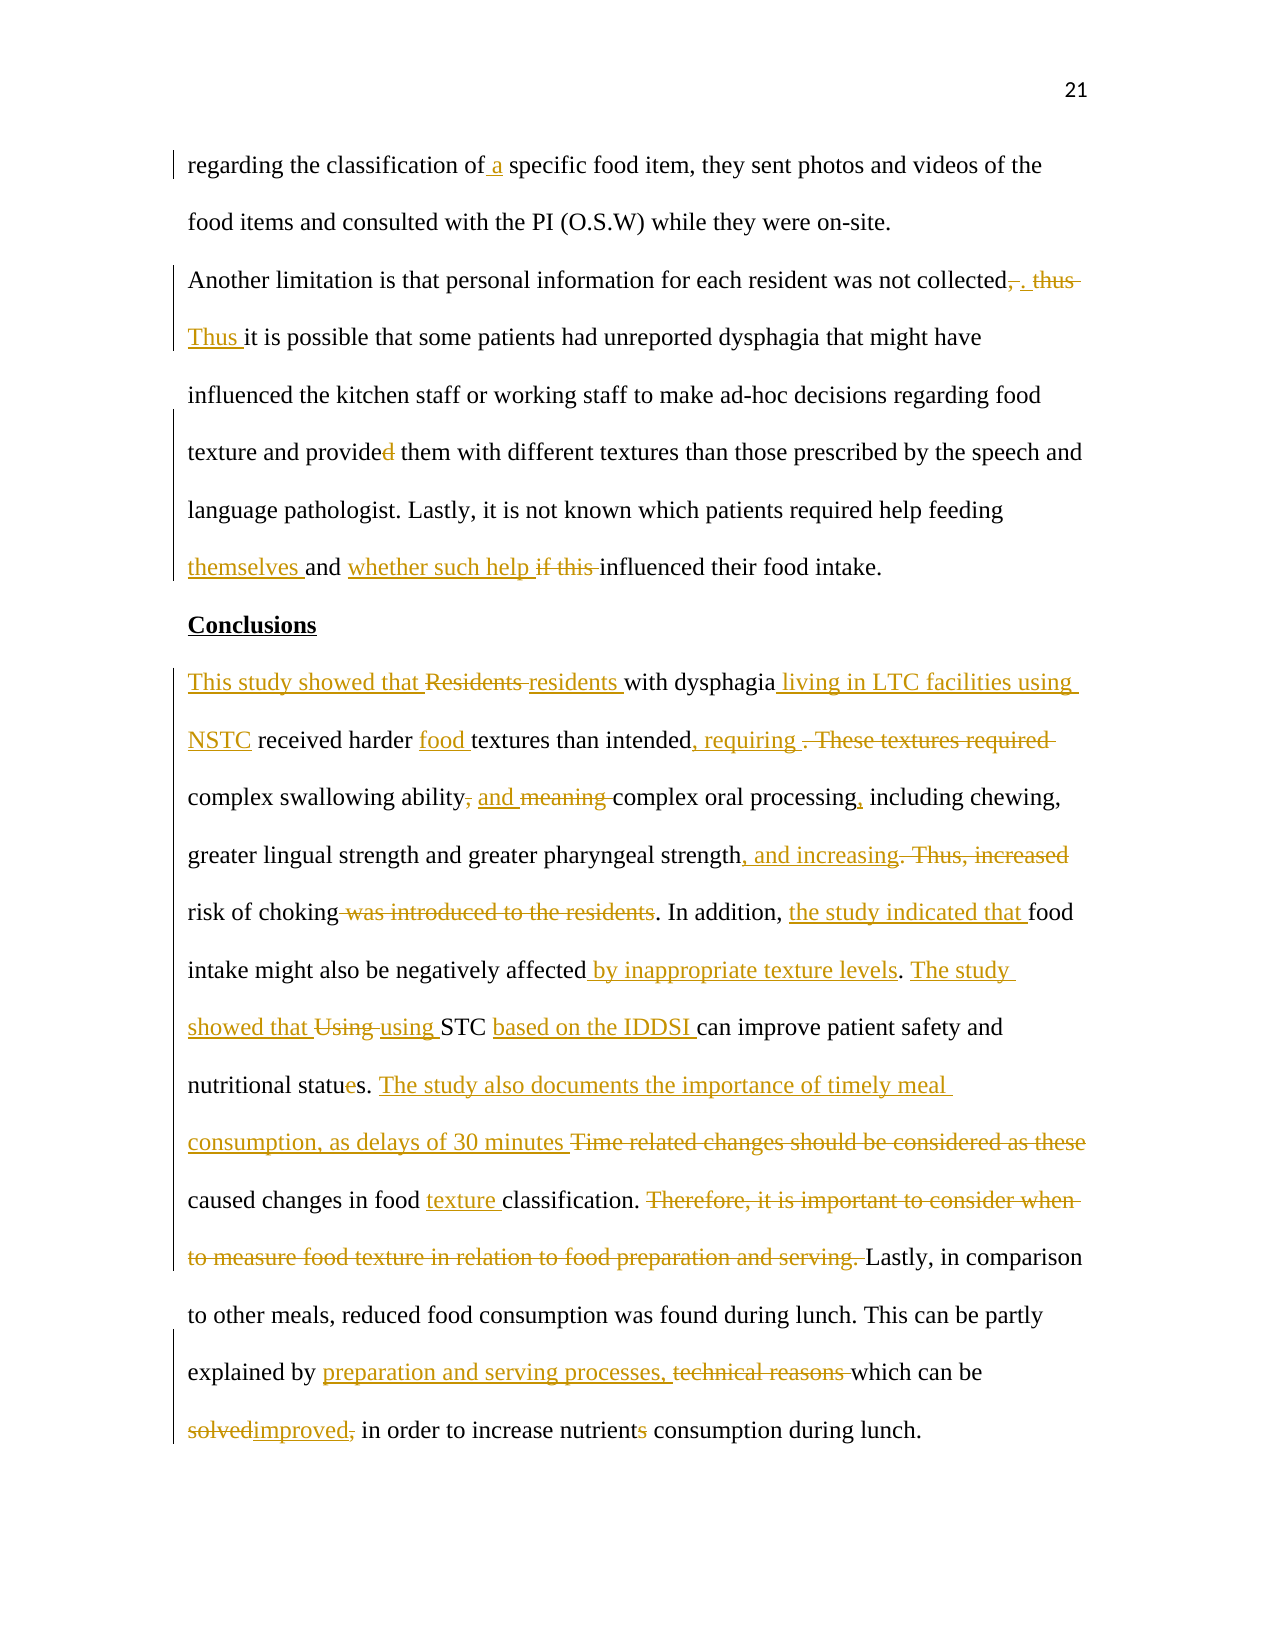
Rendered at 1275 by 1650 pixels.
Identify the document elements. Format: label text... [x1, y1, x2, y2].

text Another limitation is that personal information for each resident was not collectedit is possible that some patients had unreported dysphagia that might have influenced the kitchen staff or working staff to make ad-hoc decisions regarding food texture and provide them with different textures than those prescribed by the speech and language pathologist. Lastly, it is not known which patients required help feeding and influenced their food intake. [187, 265, 1087, 581]
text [187, 150, 1087, 236]
text with dysphagia received harder textures than intendedcomplex swallowing ability complex oral processing including chewing, greater lingual strength and greater pharyngeal strength risk of choking. In addition, food intake might also be negatively affected. STC can improve patient safety and nutritional status. caused changes in food classification. Lastly, in comparison to other meals, reduced food consumption was found during lunch. This can be partly explained by which can be in order to increase nutrient consumption during lunch. [187, 667, 1087, 1444]
text Conclusions [187, 610, 1087, 639]
